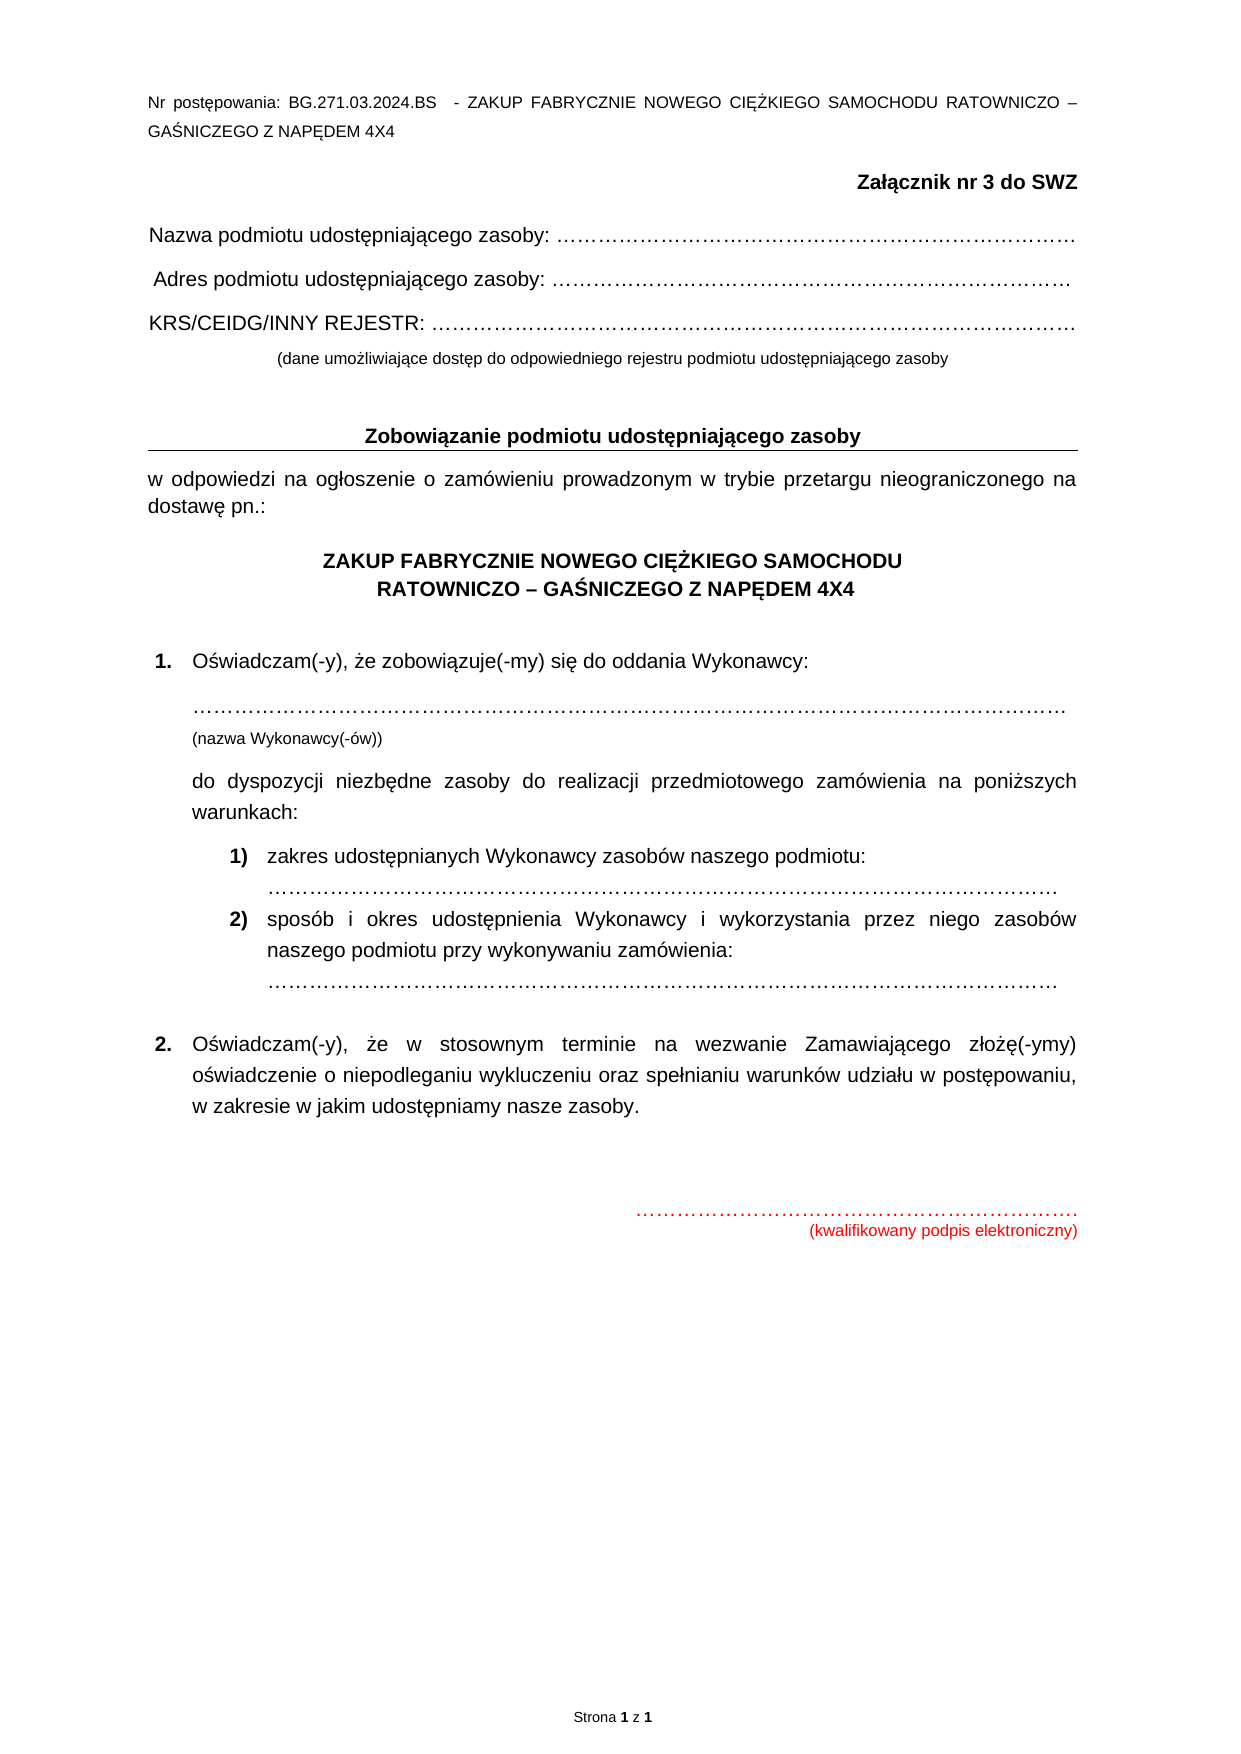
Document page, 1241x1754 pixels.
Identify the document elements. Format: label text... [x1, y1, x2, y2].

text KRS/CEIDG/INNY REJESTR: ………………………………………………………………………………… [148, 305, 1078, 337]
text Zobowiązanie podmiotu udostępniającego zasoby [148, 424, 1078, 450]
list sposób i okres udostępnienia Wykonawcy i wykorzystania przez niego zasobów naszego podmiotu przy wykonywaniu zamówienia: [229, 901, 1078, 963]
text ……………………………………………………………………………………………………………… [192, 688, 1078, 720]
text ZAKUP FABRYCZNIE NOWEGO CIĘŻKIEGO SAMOCHODU RATOWNICZO – GAŚNICZEGO Z NAPĘDEM 4X4 [148, 549, 1078, 601]
list Oświadczam(-y), że w stosownym terminie na wezwanie Zamawiającego złożę(-ymy) oświadczenie o niepodleganiu wykluczeniu oraz spełnianiu warunków udziału w postępowaniu, w zakresie w jakim udostępniamy nasze zasoby. [154, 1026, 1078, 1120]
text do dyspozycji niezbędne zasoby do realizacji przedmiotowego zamówienia na poniższych warunkach: [192, 763, 1078, 826]
text Adres podmiotu udostępniającego zasoby: ………………………………………………………………… [148, 262, 1078, 293]
text (nazwa Wykonawcy(-ów)) [192, 720, 1078, 751]
text Nazwa podmiotu udostępniającego zasoby: ………………………………………………………………… [148, 218, 1078, 249]
list ………………………………………………………. [185, 1196, 1078, 1220]
text w odpowiedzi na ogłoszenie o zamówieniu prowadzonym w trybie przetargu nieograniczonego na dostawę pn.: [148, 467, 1078, 518]
list Oświadczam(-y), że zobowiązuje(-my) się do oddania Wykonawcy: [154, 648, 1078, 672]
list …………………………………………………………………………………………………… [267, 963, 1078, 995]
text (dane umożliwiające dostęp do odpowiedniego rejestru podmiotu udostępniającego zasoby [148, 349, 1078, 368]
list zakres udostępnianych Wykonawcy zasobów naszego podmiotu: [229, 838, 1078, 870]
list …………………………………………………………………………………………………… [267, 870, 1078, 901]
text (kwalifikowany podpis elektroniczny) [148, 1220, 1078, 1239]
text Załącznik nr 3 do SWZ [148, 169, 1078, 193]
